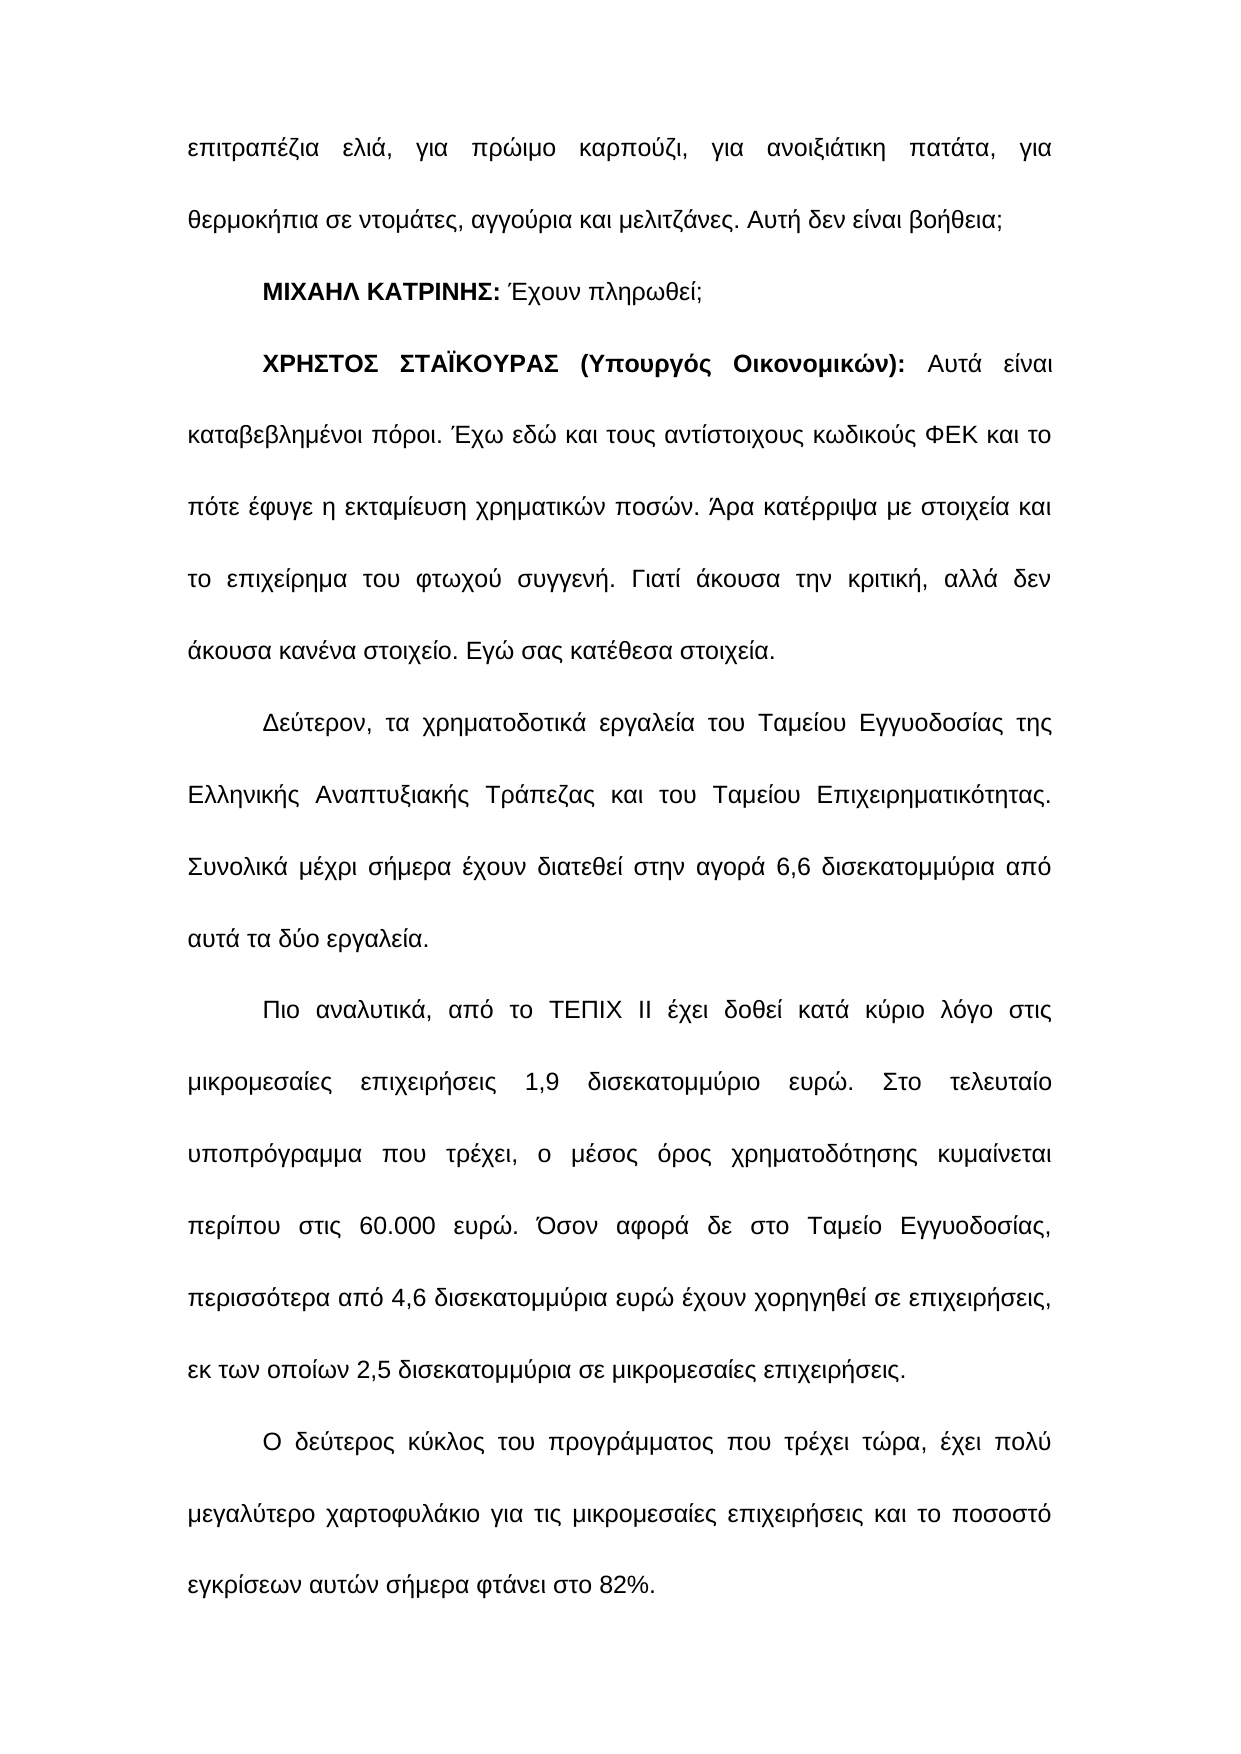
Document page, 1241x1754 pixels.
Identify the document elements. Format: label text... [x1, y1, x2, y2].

text Ο δεύτερος κύκλος του προγράμματος που τρέχει τώρα, έχει πολύ μεγαλύτερο χαρτοφυλάκιο για τις μικρομεσαίες επιχειρήσεις και το ποσοστό εγκρίσεων αυτών σήμερα φτάνει στο 82%. [187, 1427, 1053, 1599]
text ΜΙΧΑΗΛ ΚΑΤΡΙΝΗΣ: Έχουν πληρωθεί; [187, 277, 1053, 305]
text ΧΡΗΣΤΟΣ ΣΤΑΪΚΟΥΡΑΣ (Υπουργός Οικονομικών): Αυτά είναι καταβεβλημένοι πόροι. Έχω εδώ και τους αντίστοιχους κωδικούς ΦΕΚ και το πότε έφυγε η εκταμίευση χρηματικών ποσών. Άρα κατέρριψα με στοιχεία και το επιχείρημα του φτωχού συγγενή. Γιατί άκουσα την κριτική, αλλά δεν άκουσα κανένα στοιχείο. Εγώ σας κατέθεσα στοιχεία. [187, 348, 1053, 665]
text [187, 133, 1053, 233]
text Πιο αναλυτικά, από το ΤΕΠΙΧ ΙΙ έχει δοθεί κατά κύριο λόγο στις μικρομεσαίες επιχειρήσεις 1,9 δισεκατομμύριο ευρώ. Στο τελευταίο υποπρόγραμμα που τρέχει, ο μέσος όρος χρηματοδότησης κυμαίνεται περίπου στις 60.000 ευρώ. Όσον αφορά δε στο Ταμείο Εγγυοδοσίας, περισσότερα από 4,6 δισεκατομμύρια ευρώ έχουν χορηγηθεί σε επιχειρήσεις, εκ των οποίων 2,5 δισεκατομμύρια σε μικρομεσαίες επιχειρήσεις. [187, 995, 1053, 1383]
text Δεύτερον, τα χρηματοδοτικά εργαλεία του Ταμείου Εγγυοδοσίας της Ελληνικής Αναπτυξιακής Τράπεζας και του Ταμείου Επιχειρηματικότητας. Συνολικά μέχρι σήμερα έχουν διατεθεί στην αγορά 6,6 δισεκατομμύρια από αυτά τα δύο εργαλεία. [187, 708, 1053, 952]
